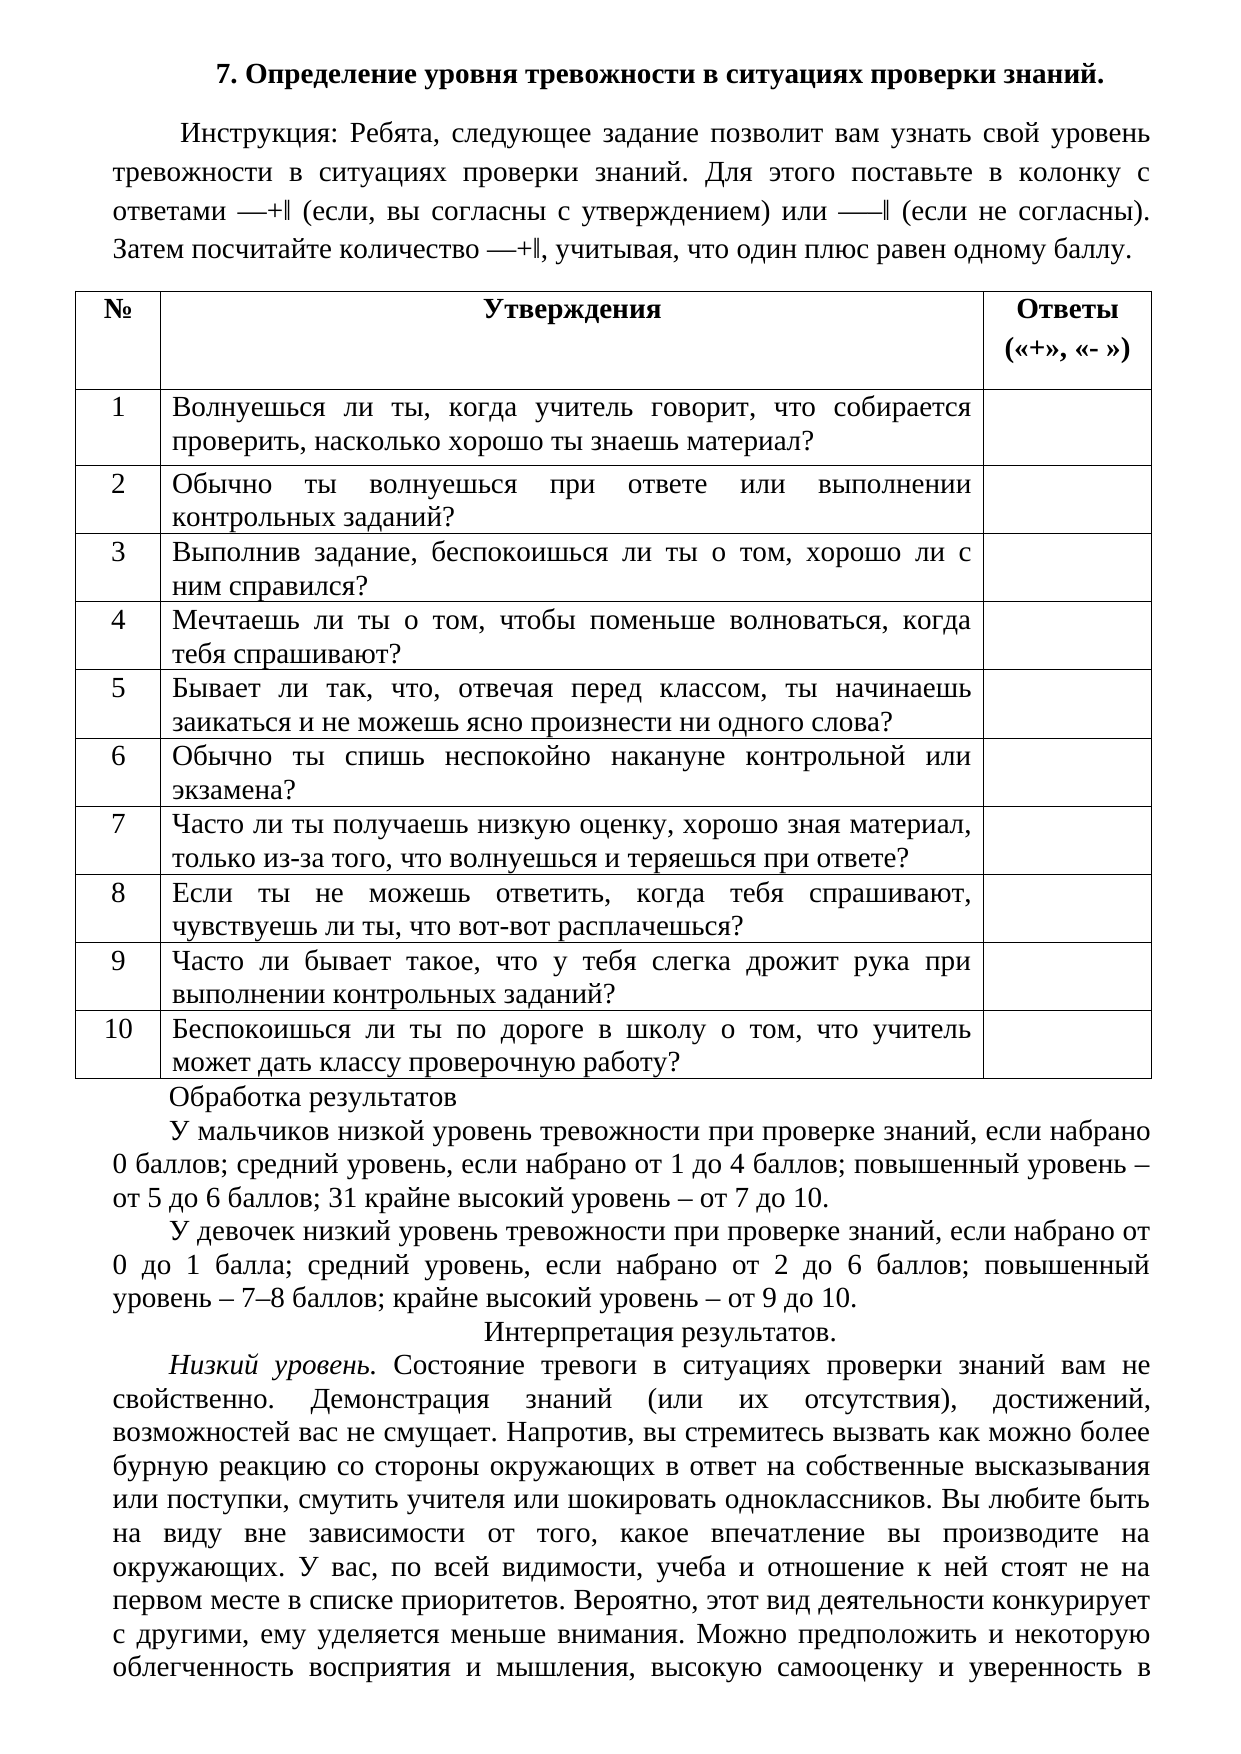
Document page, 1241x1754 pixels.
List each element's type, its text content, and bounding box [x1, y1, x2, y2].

table_cell Часто ли ты получаешь низкую оценку, хорошо зная материал, только из-за того, что волнуешься и теряешься при ответе? [161, 807, 983, 874]
table_header № [76, 292, 160, 388]
table_cell [984, 466, 1151, 533]
table_cell [984, 943, 1151, 1010]
table_cell [984, 670, 1151, 737]
table_cell Часто ли бывает такое, что у тебя слегка дрожит рука при выполнении контрольных заданий? [161, 943, 983, 1010]
text У мальчиков низкой уровень тревожности при проверке знаний, если набрано 0 баллов; средний уровень, если набрано от 1 до 4 баллов; повышенный уровень – от 5 до 6 баллов; 31 крайне высокий уровень – от 7 до 10. [112, 1113, 1152, 1213]
table_cell Если ты не можешь ответить, когда тебя спрашивают, чувствуешь ли ты, что вот-вот расплачешься? [161, 875, 983, 942]
table_cell [984, 390, 1151, 465]
table_cell [984, 1011, 1151, 1078]
table_cell [984, 534, 1151, 601]
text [112, 1347, 1152, 1683]
table_cell 3 [76, 534, 160, 601]
table_cell Мечтаешь ли ты о том, чтобы поменьше волноваться, когда тебя спрашивают? [161, 602, 983, 669]
table_cell 7 [76, 807, 160, 874]
table_cell Бывает ли так, что, отвечая перед классом, ты начинаешь заикаться и не можешь ясно произнести ни одного слова? [161, 670, 983, 737]
table_cell [984, 602, 1151, 669]
table_cell 2 [76, 466, 160, 533]
table_cell Обычно ты волнуешься при ответе или выполнении контрольных заданий? [161, 466, 983, 533]
text Инструкция: Ребята, следующее задание позволит вам узнать свой уровень тревожности в ситуациях проверки знаний. Для этого поставьте в колонку с ответами ―+‖ (если, вы согласны с утверждением) или ―–‖ (если не согласны). Затем посчитайте количество ―+‖, учитывая, что один плюс равен одному баллу. [112, 116, 1152, 265]
text У девочек низкий уровень тревожности при проверке знаний, если набрано от 0 до 1 балла; средний уровень, если набрано от 2 до 6 баллов; повышенный уровень – 7–8 баллов; крайне высокий уровень – от 9 до 10. [112, 1213, 1152, 1314]
table_cell 1 [76, 390, 160, 465]
table_cell 10 [76, 1011, 160, 1078]
table_cell Беспокоишься ли ты по дороге в школу о том, что учитель может дать классу проверочную работу? [161, 1011, 983, 1078]
table_cell 6 [76, 739, 160, 806]
table_header Ответы («+», «- ») [984, 292, 1151, 388]
table_cell [984, 807, 1151, 874]
table_cell Волнуешься ли ты, когда учитель говорит, что собирается проверить, насколько хорошо ты знаешь материал? [161, 390, 983, 465]
table_cell 5 [76, 670, 160, 737]
table_cell [984, 739, 1151, 806]
table_cell [984, 875, 1151, 942]
table_cell Обычно ты спишь неспокойно накануне контрольной или экзамена? [161, 739, 983, 806]
table_cell 4 [76, 602, 160, 669]
text 7. Определение уровня тревожности в ситуациях проверки знаний. [112, 56, 1152, 90]
text Обработка результатов [112, 1079, 1152, 1113]
table_header Утверждения [161, 292, 983, 388]
table_cell 9 [76, 943, 160, 1010]
table_cell 8 [76, 875, 160, 942]
text Интерпретация результатов. [112, 1314, 1152, 1347]
table_cell Выполнив задание, беспокоишься ли ты о том, хорошо ли с ним справился? [161, 534, 983, 601]
